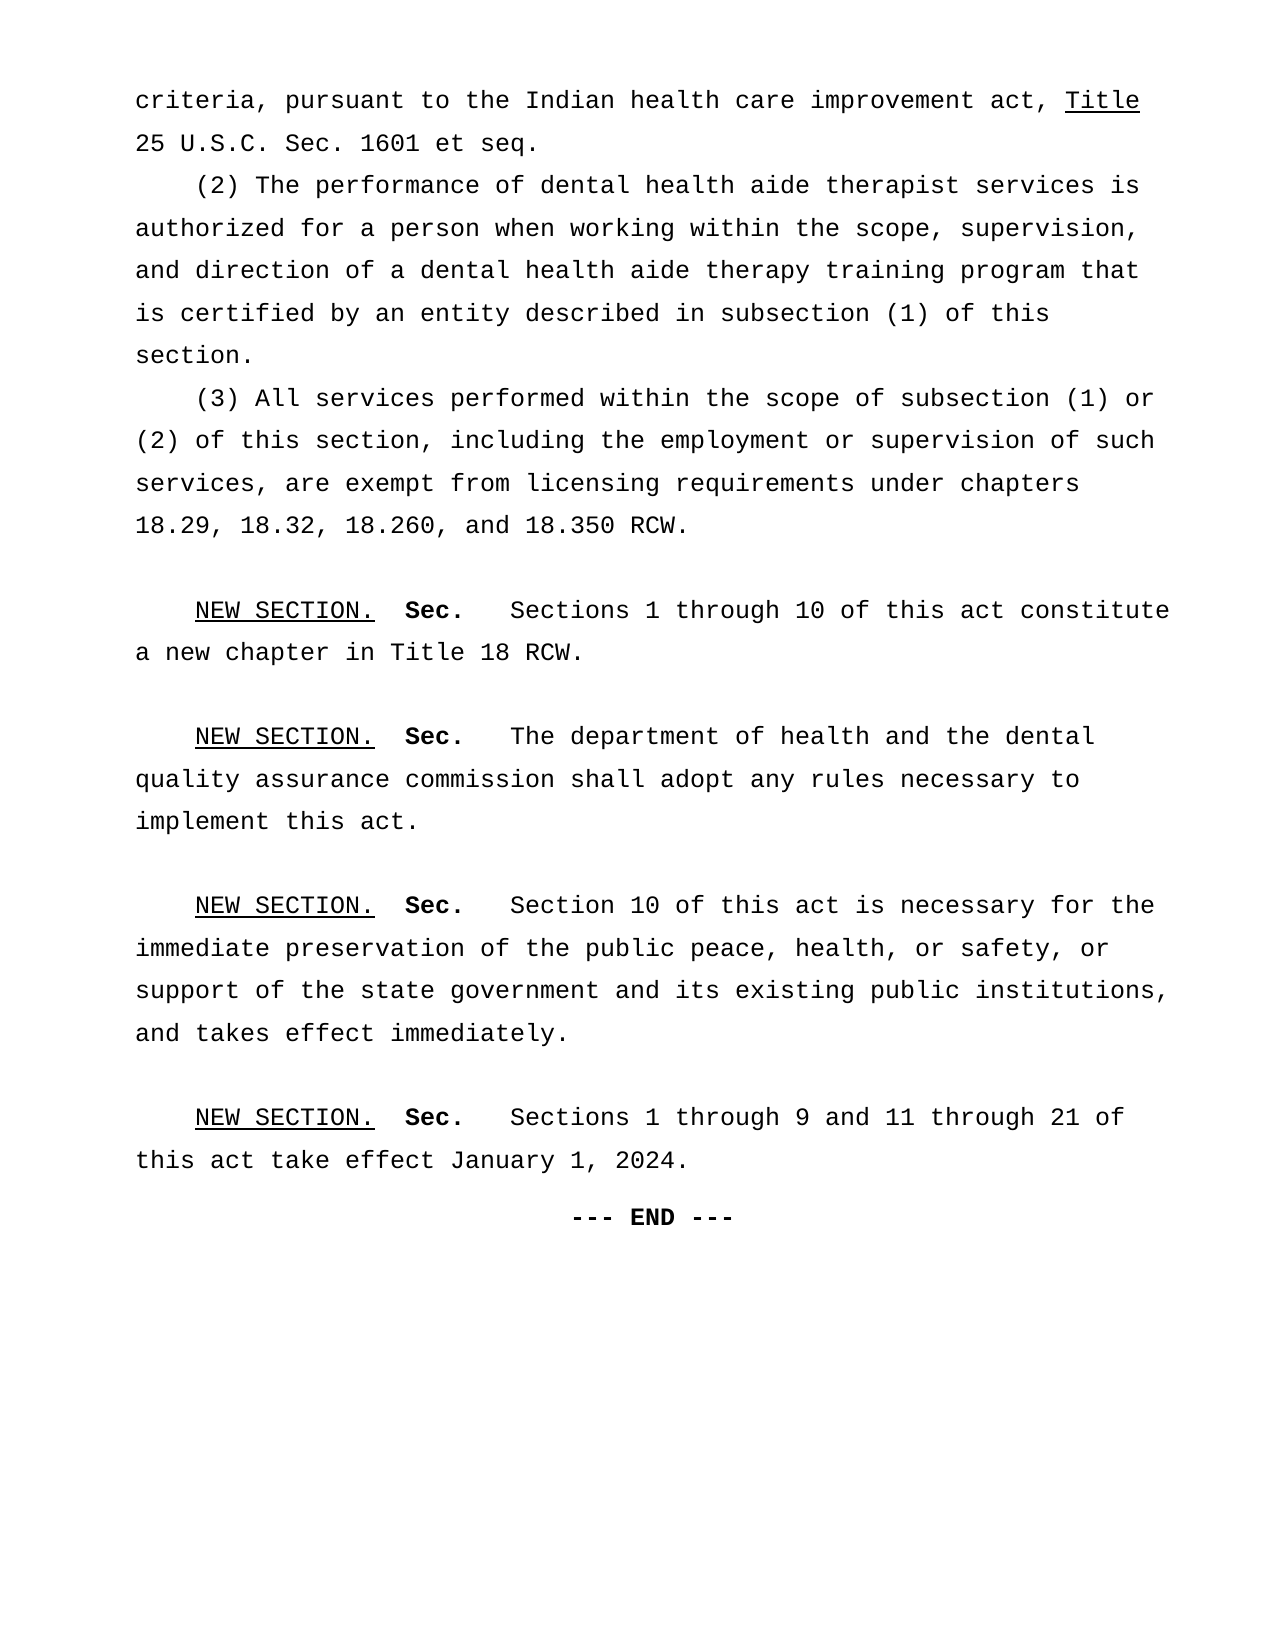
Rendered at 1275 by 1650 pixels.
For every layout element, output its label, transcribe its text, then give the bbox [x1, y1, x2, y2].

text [135, 75, 1170, 160]
text NEW SECTION. Sec. Sections 1 through 9 and 11 through 21 of this act take effect January 1, 2024. [135, 1092, 1170, 1177]
text (2) The performance of dental health aide therapist services is authorized for a person when working within the scope, supervision, and direction of a dental health aide therapy training program that is certified by an entity described in subsection (1) of this section. [135, 160, 1170, 372]
text NEW SECTION. Sec. Sections 1 through 10 of this act constitute a new chapter in Title 18 RCW. [135, 584, 1170, 669]
text --- END --- [135, 1205, 1170, 1233]
text (3) All services performed within the scope of subsection (1) or (2) of this section, including the employment or supervision of such services, are exempt from licensing requirements under chapters 18.29, 18.32, 18.260, and 18.350 RCW. [135, 372, 1170, 542]
text NEW SECTION. Sec. Section 10 of this act is necessary for the immediate preservation of the public peace, health, or safety, or support of the state government and its existing public institutions, and takes effect immediately. [135, 880, 1170, 1050]
text NEW SECTION. Sec. The department of health and the dental quality assurance commission shall adopt any rules necessary to implement this act. [135, 711, 1170, 838]
